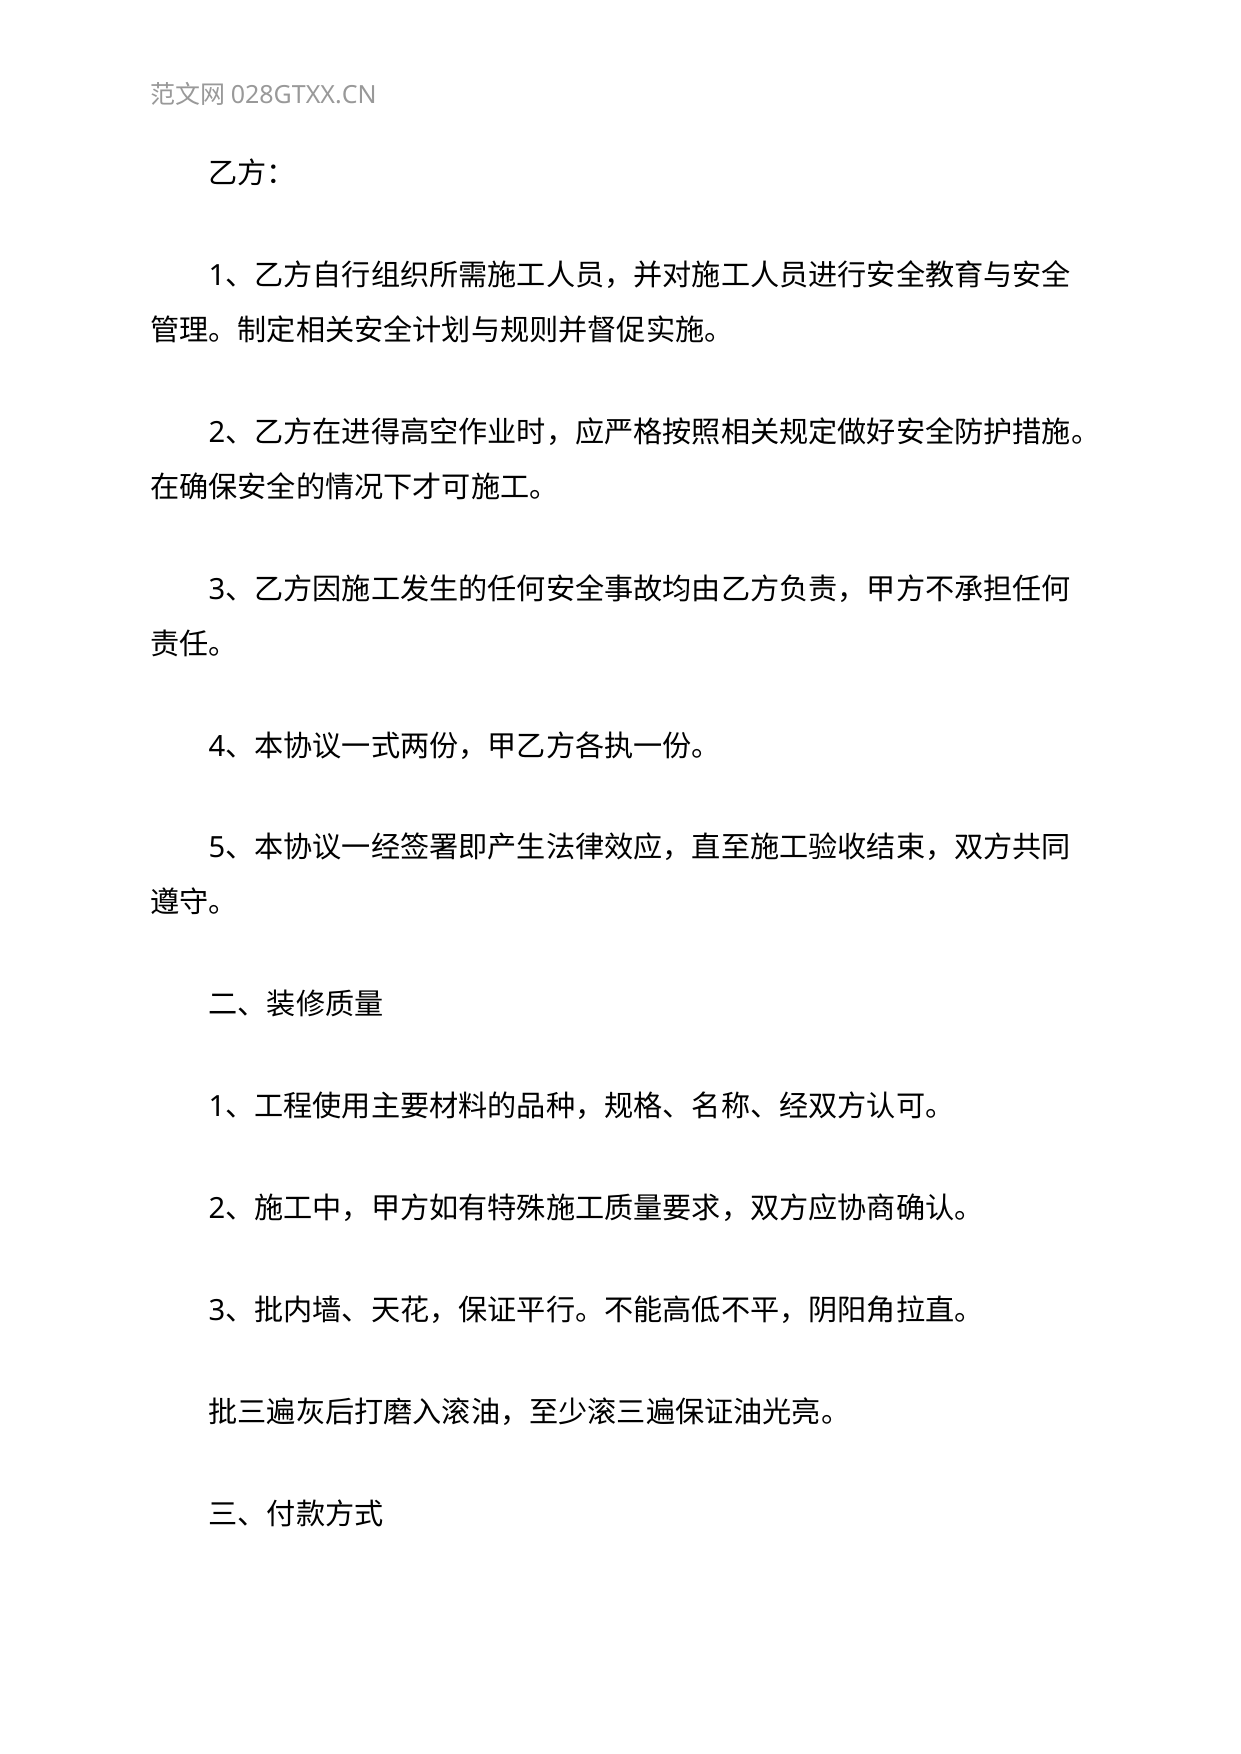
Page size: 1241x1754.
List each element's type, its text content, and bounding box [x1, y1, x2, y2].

text 3、批内墙、天花，保证平行。不能高低不平，阴阳角拉直。 [150, 1287, 1090, 1329]
text 乙方： [150, 150, 1090, 192]
text 二、装修质量 [150, 981, 1090, 1023]
text 三、付款方式 [150, 1490, 1090, 1533]
text 5、本协议一经签署即产生法律效应，直至施工验收结束，双方共同遵守。 [150, 824, 1090, 921]
text 2、乙方在进得高空作业时，应严格按照相关规定做好安全防护措施。在确保安全的情况下才可施工。 [150, 408, 1090, 506]
text 1、乙方自行组织所需施工人员，并对施工人员进行安全教育与安全管理。制定相关安全计划与规则并督促实施。 [150, 252, 1090, 349]
text 1、工程使用主要材料的品种，规格、名称、经双方认可。 [150, 1083, 1090, 1125]
text 批三遍灰后打磨入滚油，至少滚三遍保证油光亮。 [150, 1388, 1090, 1431]
text 2、施工中，甲方如有特殊施工质量要求，双方应协商确认。 [150, 1184, 1090, 1227]
text 4、本协议一式两份，甲乙方各执一份。 [150, 722, 1090, 764]
text 3、乙方因施工发生的任何安全事故均由乙方负责，甲方不承担任何责任。 [150, 565, 1090, 663]
